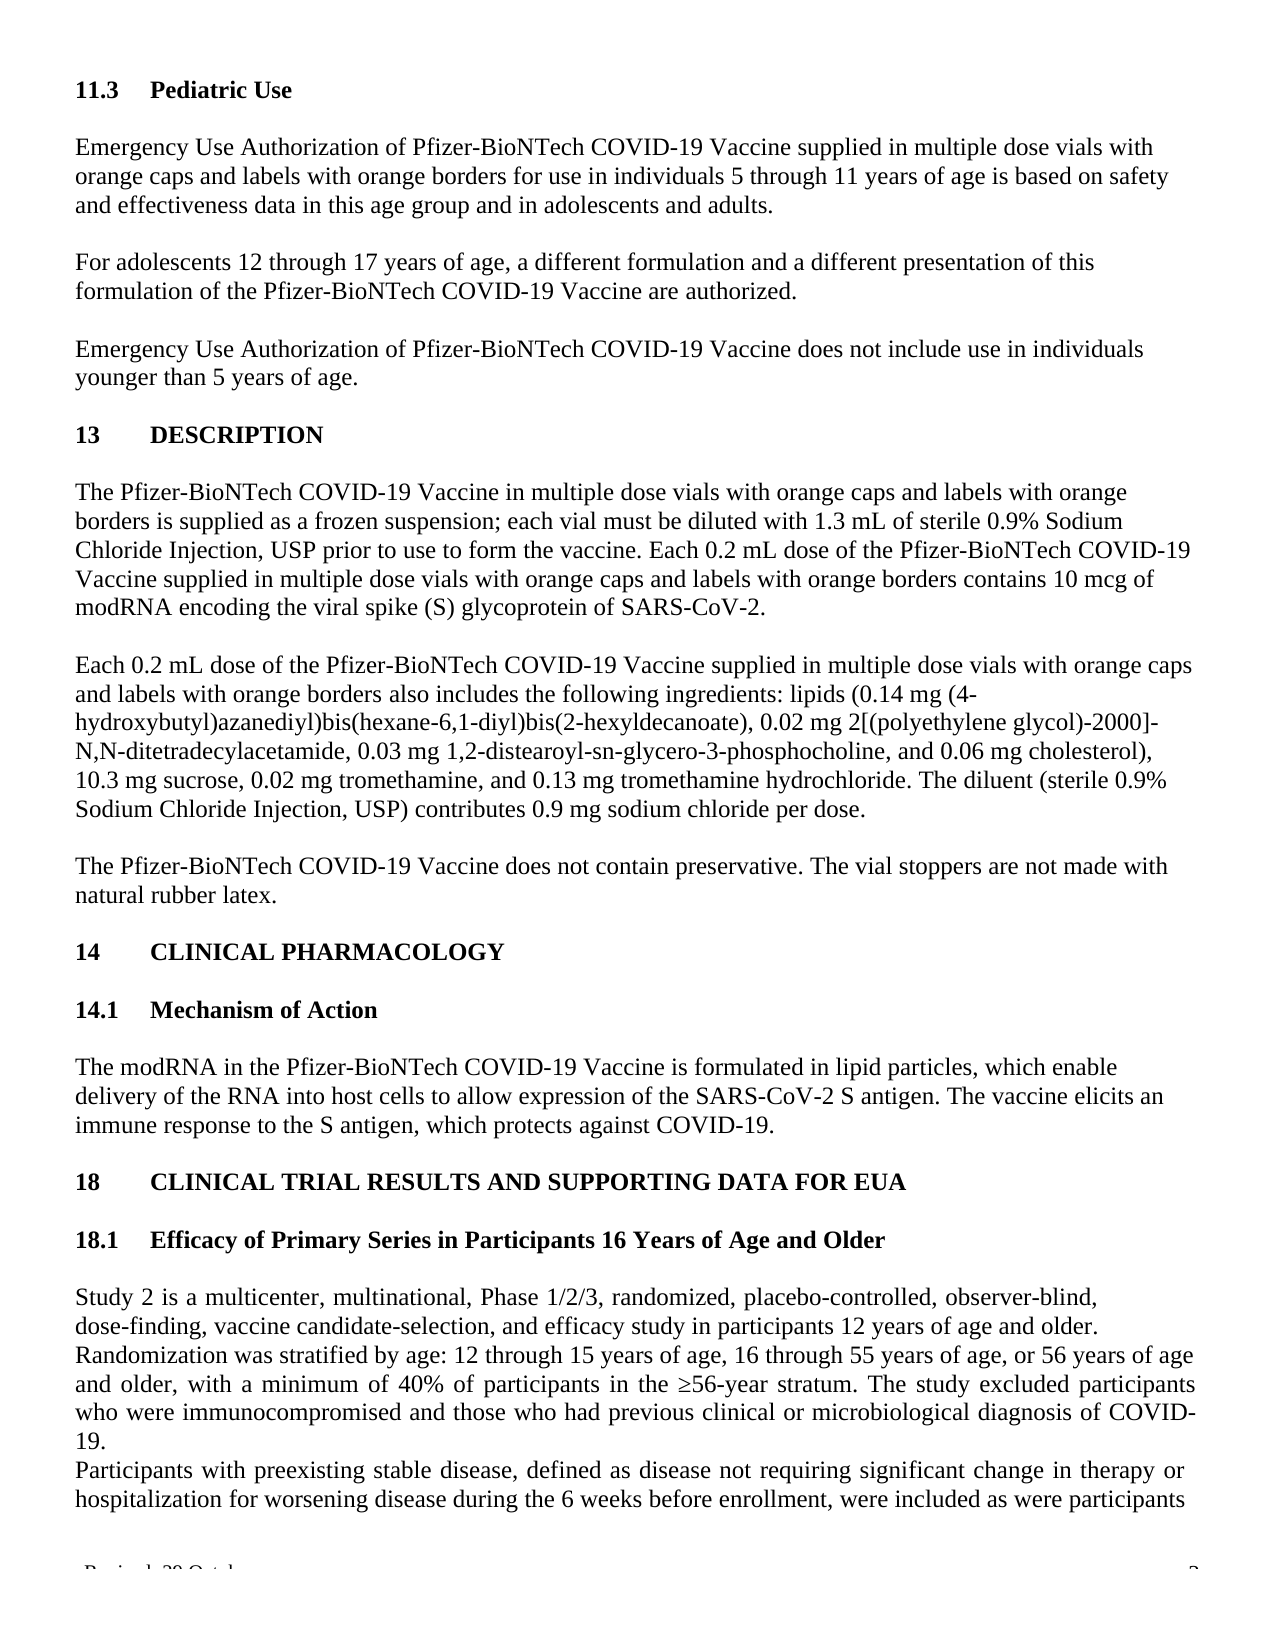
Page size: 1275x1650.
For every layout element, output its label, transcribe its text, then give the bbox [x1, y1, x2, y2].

subtitle Pediatric Use [75, 75, 1217, 104]
text Randomization was stratified by age: 12 through 15 years of age, 16 through 55 years of age, or 56 years of age and older, with a minimum of 40% of participants in the ≥56-year stratum. The study excluded participants who were immunocompromised and those who had previous clinical or microbiological diagnosis of COVID-19. [75, 1340, 1196, 1455]
text Participants with preexisting stable disease, defined as disease not requiring significant change in therapy or hospitalization for worsening disease during the 6 weeks before enrollment, were included as were participants [75, 1455, 1185, 1512]
text The Pfizer-BioNTech COVID-19 Vaccine does not contain preservative. The vial stoppers are not made with natural rubber latex. [75, 851, 1171, 909]
text The Pfizer-BioNTech COVID-19 Vaccine in multiple dose vials with orange caps and labels with orange borders is supplied as a frozen suspension; each vial must be diluted with 1.3 mL of sterile 0.9% Sodium Chloride Injection, USP prior to use to form the vaccine. Each 0.2 mL dose of the Pfizer-BioNTech COVID-19 Vaccine supplied in multiple dose vials with orange caps and labels with orange borders contains 10 mcg of modRNA encoding the viral spike (S) glycoprotein of SARS-CoV-2. [75, 477, 1197, 621]
subtitle Mechanism of Action [75, 995, 1217, 1024]
subtitle CLINICAL PHARMACOLOGY [75, 937, 1217, 966]
text Emergency Use Authorization of Pfizer-BioNTech COVID-19 Vaccine does not include use in individuals younger than 5 years of age. [75, 334, 1146, 391]
text Study 2 is a multicenter, multinational, Phase 1/2/3, randomized, placebo-controlled, observer-blind, dose-finding, vaccine candidate-selection, and efficacy study in participants 12 years of age and older. [75, 1282, 1098, 1340]
subtitle DESCRIPTION [75, 420, 1217, 449]
text The modRNA in the Pfizer-BioNTech COVID-19 Vaccine is formulated in lipid particles, which enable delivery of the RNA into host cells to allow expression of the SARS-CoV-2 S antigen. The vaccine elicits an immune response to the S antigen, which protects against COVID-19. [75, 1052, 1166, 1139]
text Each 0.2 mL dose of the Pfizer-BioNTech COVID-19 Vaccine supplied in multiple dose vials with orange caps and labels with orange borders also includes the following ingredients: lipids (0.14 mg (4- hydroxybutyl)azanediyl)bis(hexane-6,1-diyl)bis(2-hexyldecanoate), 0.02 mg 2[(polyethylene glycol)-2000]- N,N-ditetradecylacetamide, 0.03 mg 1,2-distearoyl-sn-glycero-3-phosphocholine, and 0.06 mg cholesterol), [75, 650, 1192, 765]
subtitle Efficacy of Primary Series in Participants 16 Years of Age and Older [75, 1225, 1217, 1254]
text For adolescents 12 through 17 years of age, a different formulation and a different presentation of this formulation of the Pfizer-BioNTech COVID-19 Vaccine are authorized. [75, 247, 1097, 305]
subtitle CLINICAL TRIAL RESULTS AND SUPPORTING DATA FOR EUA [75, 1167, 1217, 1196]
text Emergency Use Authorization of Pfizer-BioNTech COVID-19 Vaccine supplied in multiple dose vials with orange caps and labels with orange borders for use in individuals 5 through 11 years of age is based on safety and effectiveness data in this age group and in adolescents and adults. [75, 132, 1171, 219]
text 10.3 mg sucrose, 0.02 mg tromethamine, and 0.13 mg tromethamine hydrochloride. The diluent (sterile 0.9% Sodium Chloride Injection, USP) contributes 0.9 mg sodium chloride per dose. [75, 765, 1169, 822]
